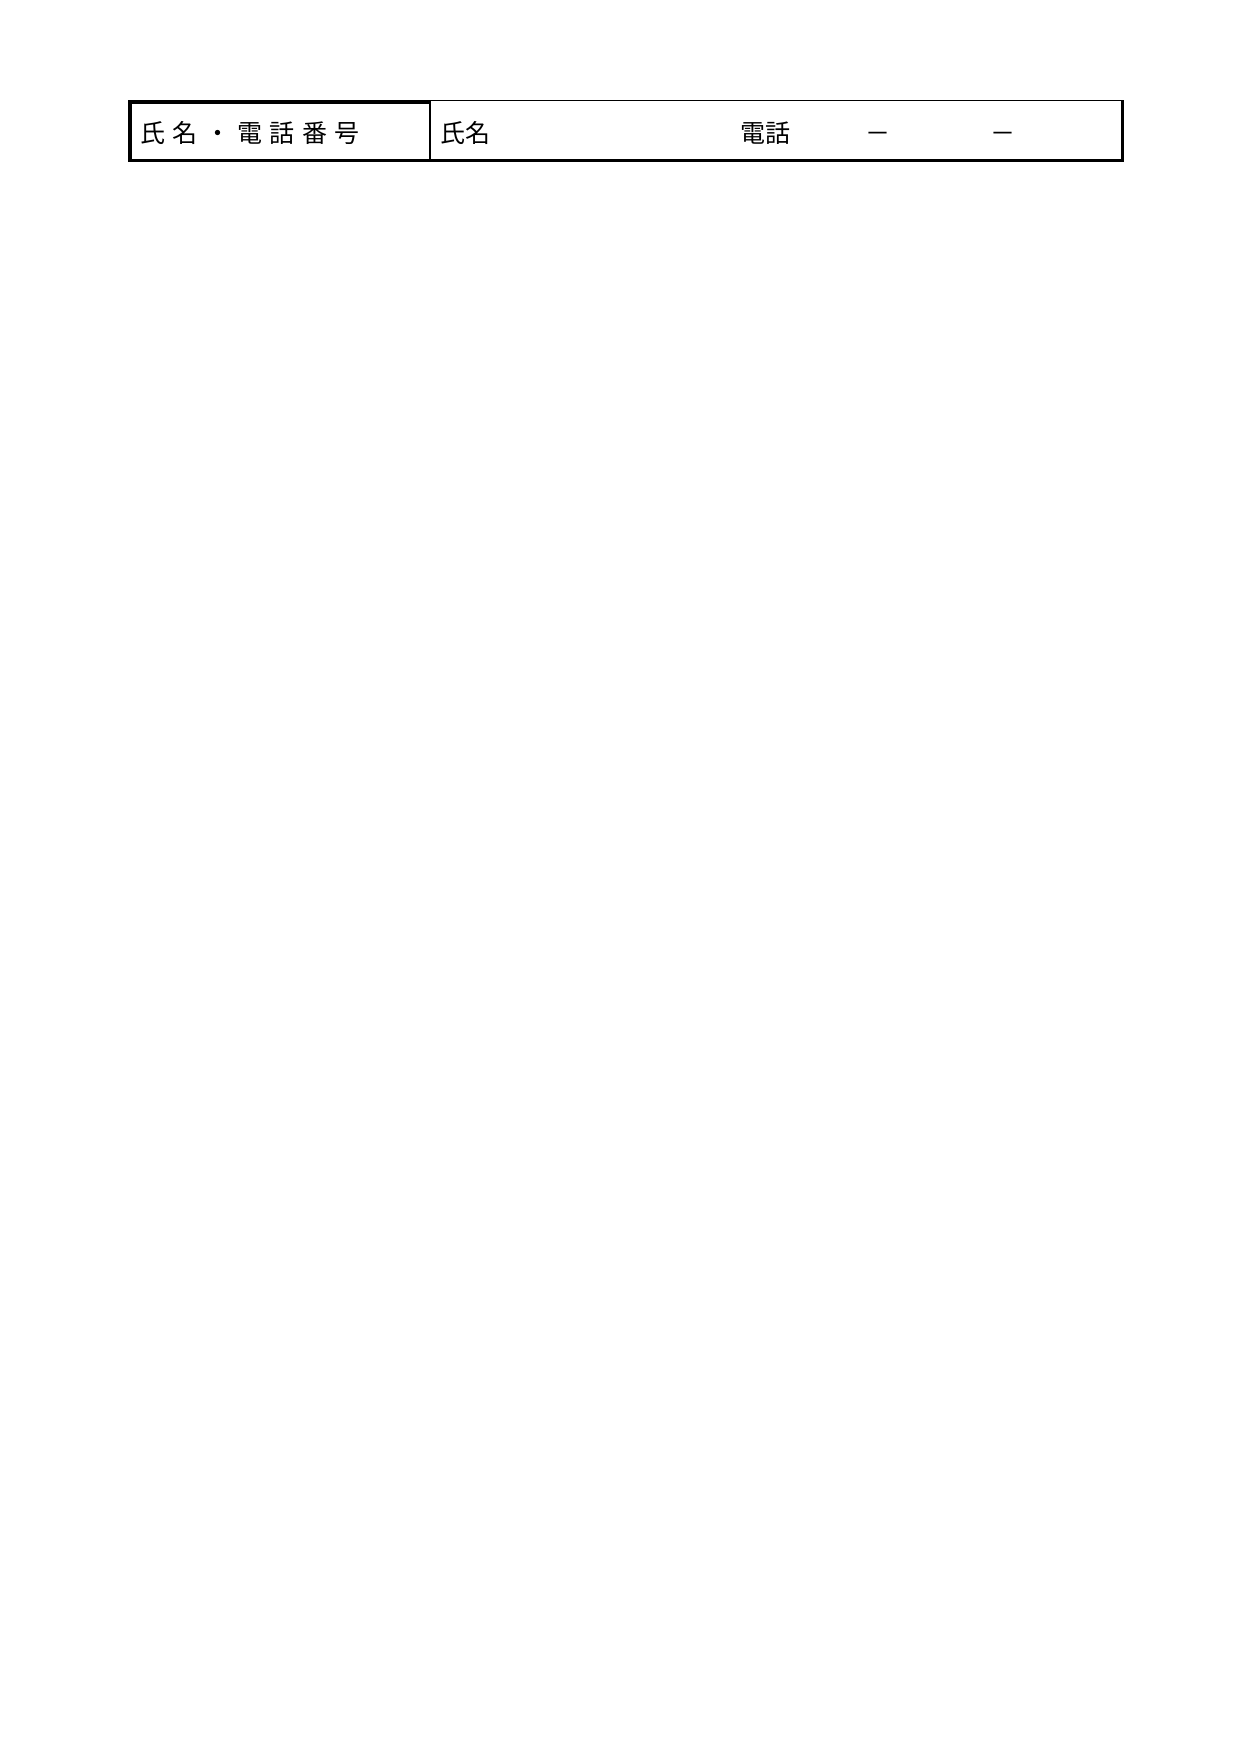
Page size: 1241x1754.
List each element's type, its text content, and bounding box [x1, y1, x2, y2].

table_cell 氏名 電話 － － [431, 101, 1121, 159]
table_header 窓口に来られた方の住所 氏名・電話番号 [132, 104, 429, 159]
